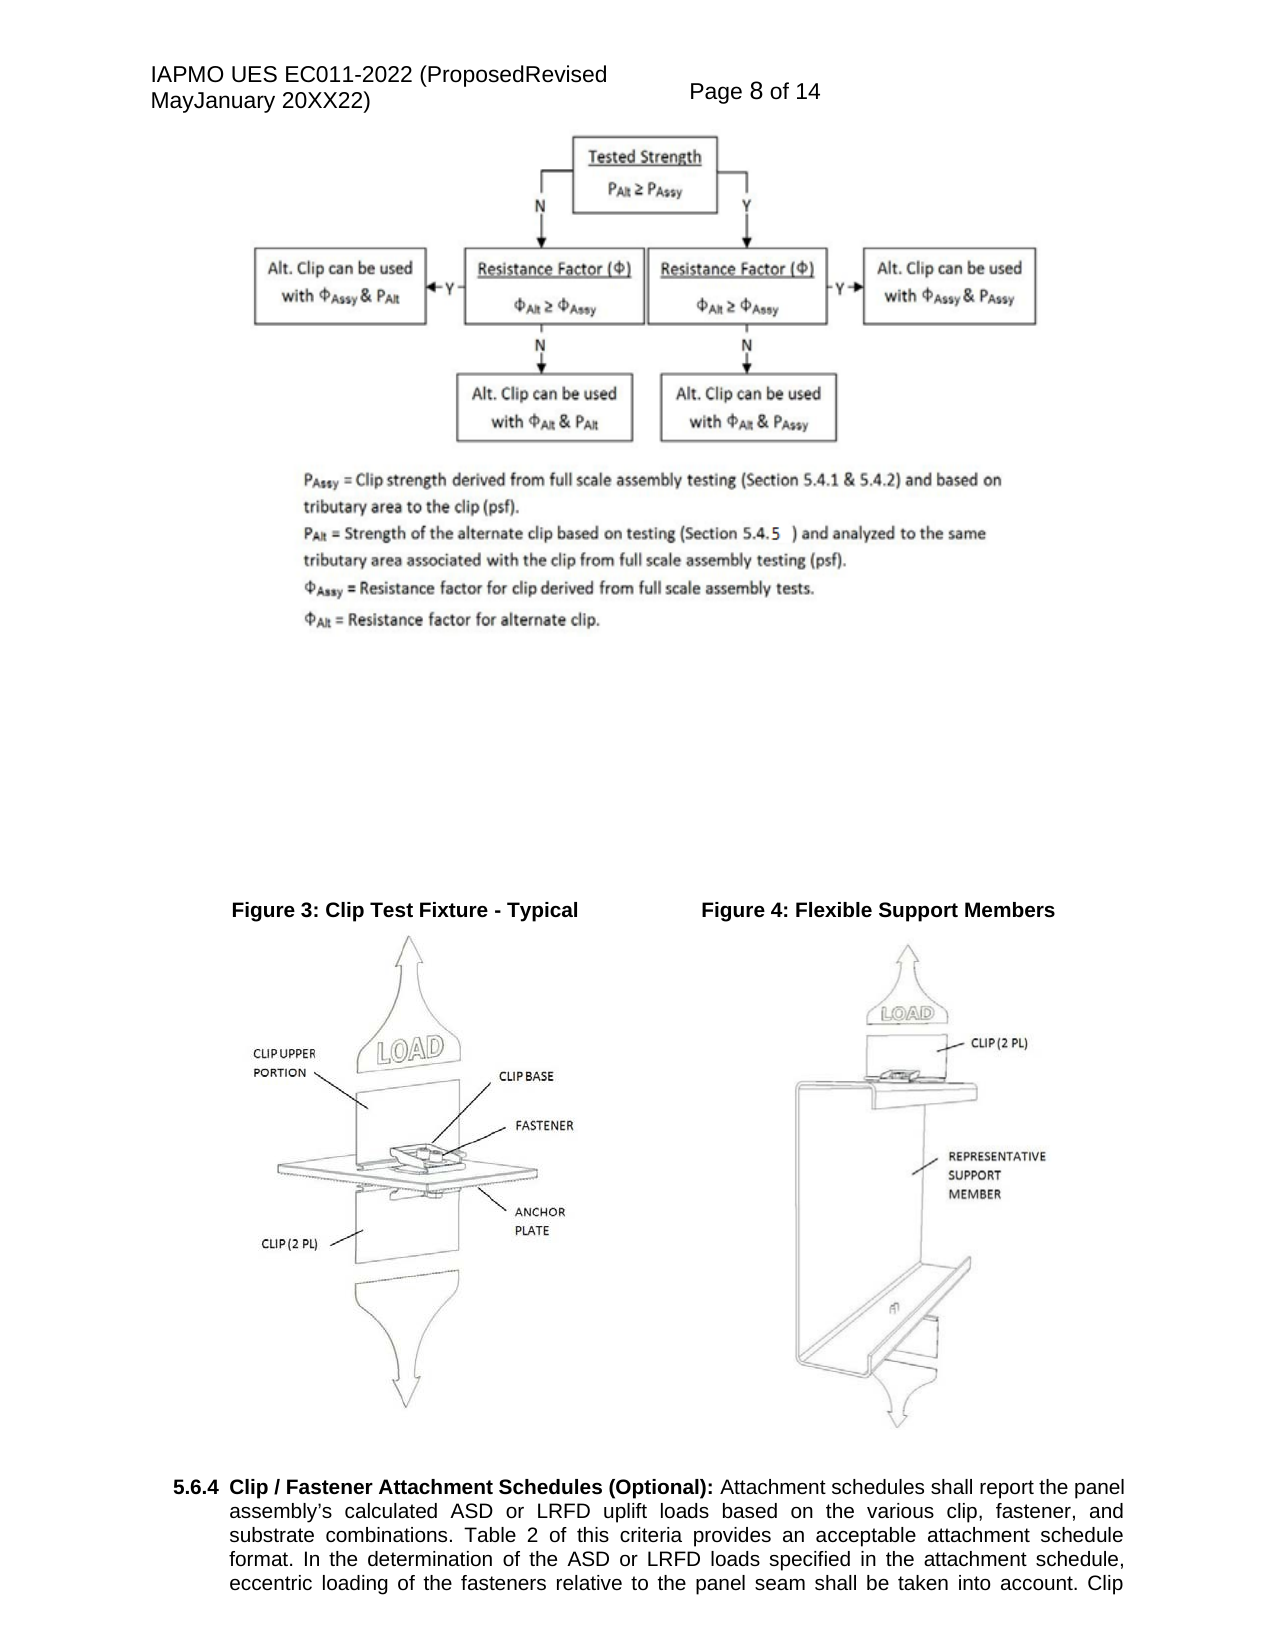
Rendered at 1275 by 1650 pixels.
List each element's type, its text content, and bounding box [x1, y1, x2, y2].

picture [250, 129, 1183, 662]
picture [226, 928, 578, 1430]
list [173, 1475, 1125, 1595]
picture [705, 937, 1052, 1430]
text Figure 3: Clip Test Fixture - Typical Figure 4: Flexible Support Members [231, 898, 1177, 922]
